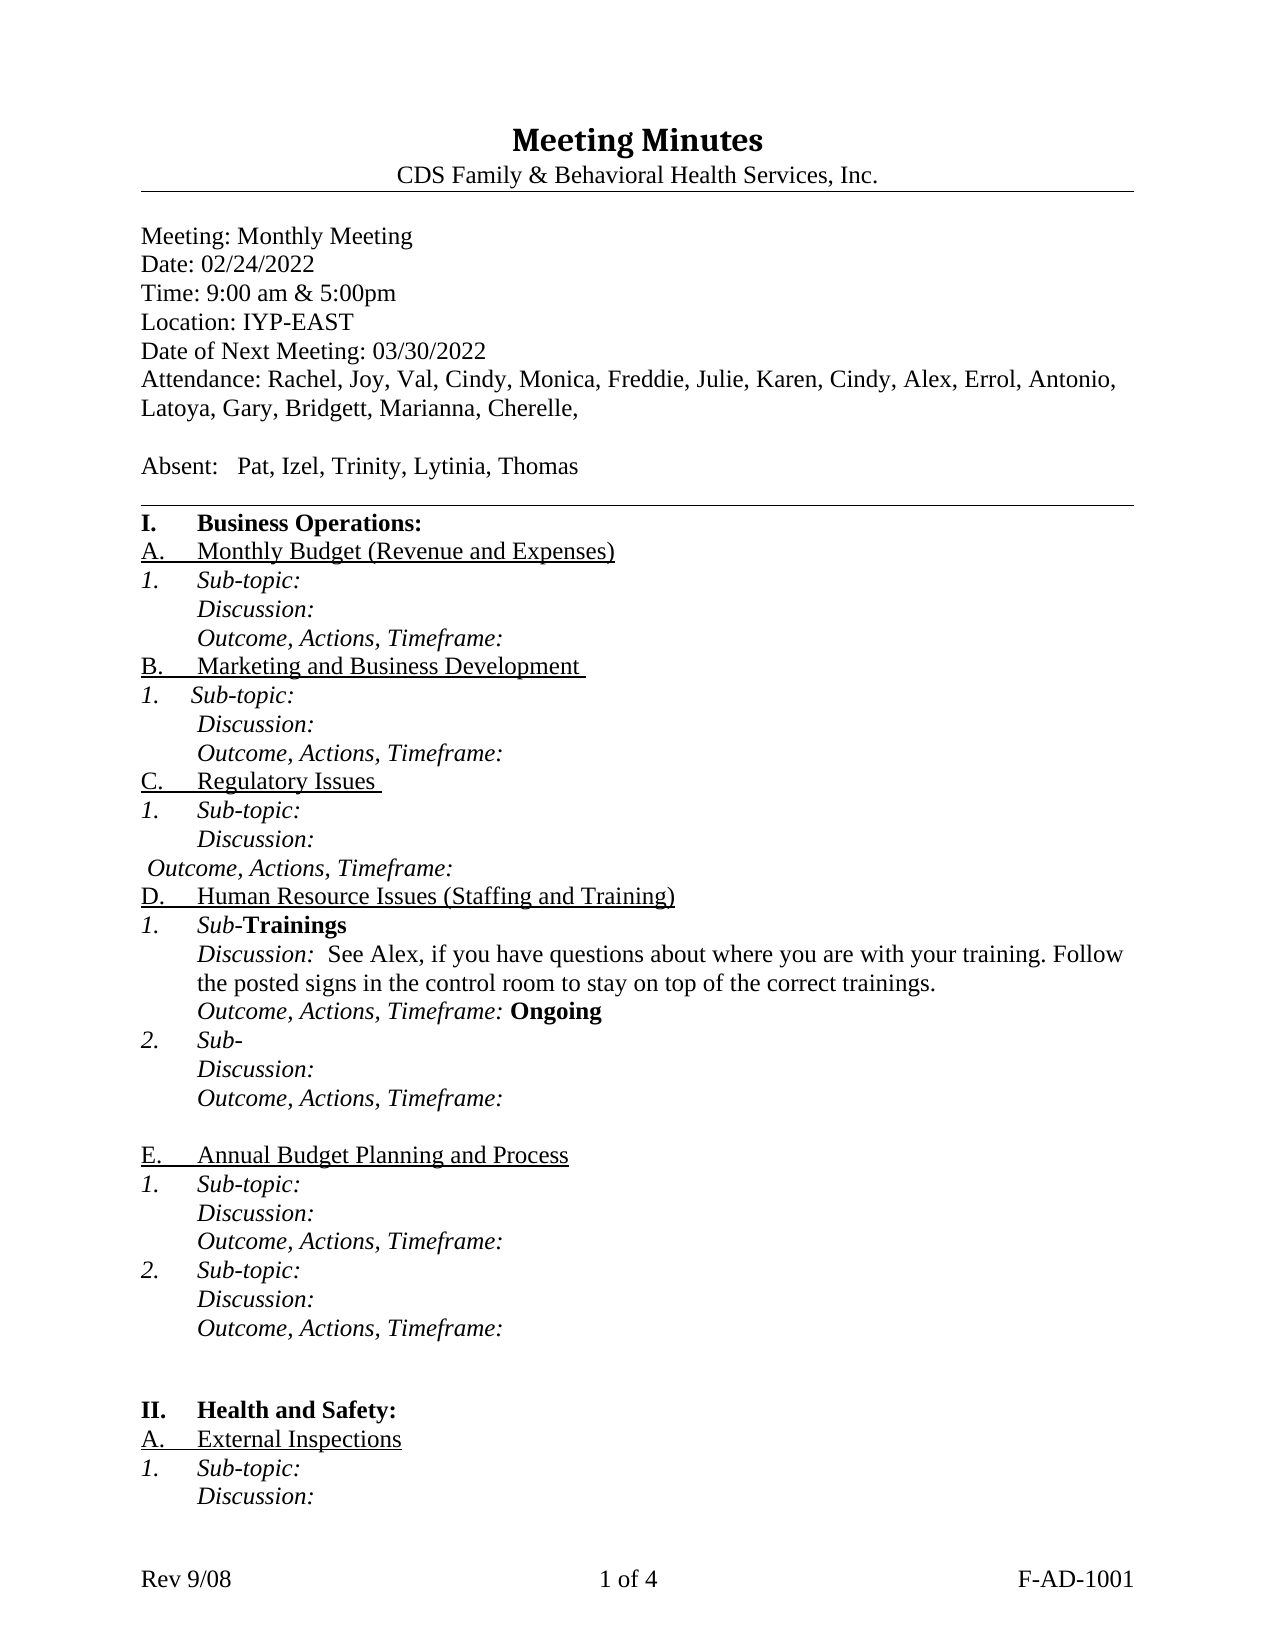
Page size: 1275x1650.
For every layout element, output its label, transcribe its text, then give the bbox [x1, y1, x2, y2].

text Discussion: [141, 1198, 1134, 1226]
text Discussion: [141, 1481, 1134, 1510]
text Outcome, Actions, Timeframe: [141, 623, 1134, 651]
text Discussion: [141, 709, 1134, 738]
text Discussion: [141, 1284, 1134, 1313]
text Date: 02/24/2022 [141, 249, 1134, 278]
text 2. Sub-topic: [141, 1255, 1134, 1284]
text B. Marketing and Business Development [141, 651, 1134, 680]
text 2. Sub- [141, 1025, 1134, 1054]
text Discussion: [141, 1054, 1134, 1083]
text 1. Sub-topic: [141, 795, 1134, 824]
text 1. Sub-topic: [141, 565, 1134, 594]
text CDS Family & Behavioral Health Services, Inc. [141, 160, 1134, 191]
text Attendance: Rachel, Joy, Val, Cindy, Monica, Freddie, Julie, Karen, Cindy, Alex, Errol, Antonio, Latoya, Gary, Bridgett, Marianna, Cherelle, [141, 364, 1134, 422]
text 1. Sub-topic: [141, 680, 1134, 709]
text 1. Sub-Trainings [141, 910, 1134, 939]
text Outcome, Actions, Timeframe: Ongoing [141, 996, 1134, 1025]
text 1. Sub-topic: [141, 1453, 1134, 1481]
text 1. Sub-topic: [141, 1169, 1134, 1198]
text Meeting: Monthly Meeting [141, 221, 1134, 249]
text Outcome, Actions, Timeframe: [141, 1226, 1134, 1255]
text Outcome, Actions, Timeframe: [141, 1083, 1134, 1111]
text A. External Inspections [141, 1424, 1134, 1453]
title Meeting Minutes [141, 122, 1134, 160]
subtitle II. Health and Safety: [141, 1395, 1134, 1424]
text Outcome, Actions, Timeframe: [141, 738, 1134, 766]
text Discussion: [141, 824, 1134, 853]
text Date of Next Meeting: 03/30/2022 [141, 336, 1134, 364]
text Outcome, Actions, Timeframe: [141, 853, 1134, 881]
text Time: 9:00 am & 5:00pm [141, 278, 1134, 307]
text E. Annual Budget Planning and Process [141, 1140, 1134, 1169]
text Location: IYP-EAST [141, 307, 1134, 336]
text Outcome, Actions, Timeframe: [141, 1313, 1134, 1341]
text I. Business Operations: [141, 506, 1134, 536]
text D. Human Resource Issues (Staffing and Training) [141, 881, 1134, 910]
text Absent: Pat, Izel, Trinity, Lytinia, Thomas [141, 451, 1134, 479]
text C. Regulatory Issues [141, 766, 1134, 795]
text Discussion: [141, 594, 1134, 623]
text A. Monthly Budget (Revenue and Expenses) [141, 536, 1134, 565]
text Discussion: See Alex, if you have questions about where you are with your training. Follow the posted signs in the control room to stay on top of the correct trainings. [141, 939, 1134, 996]
